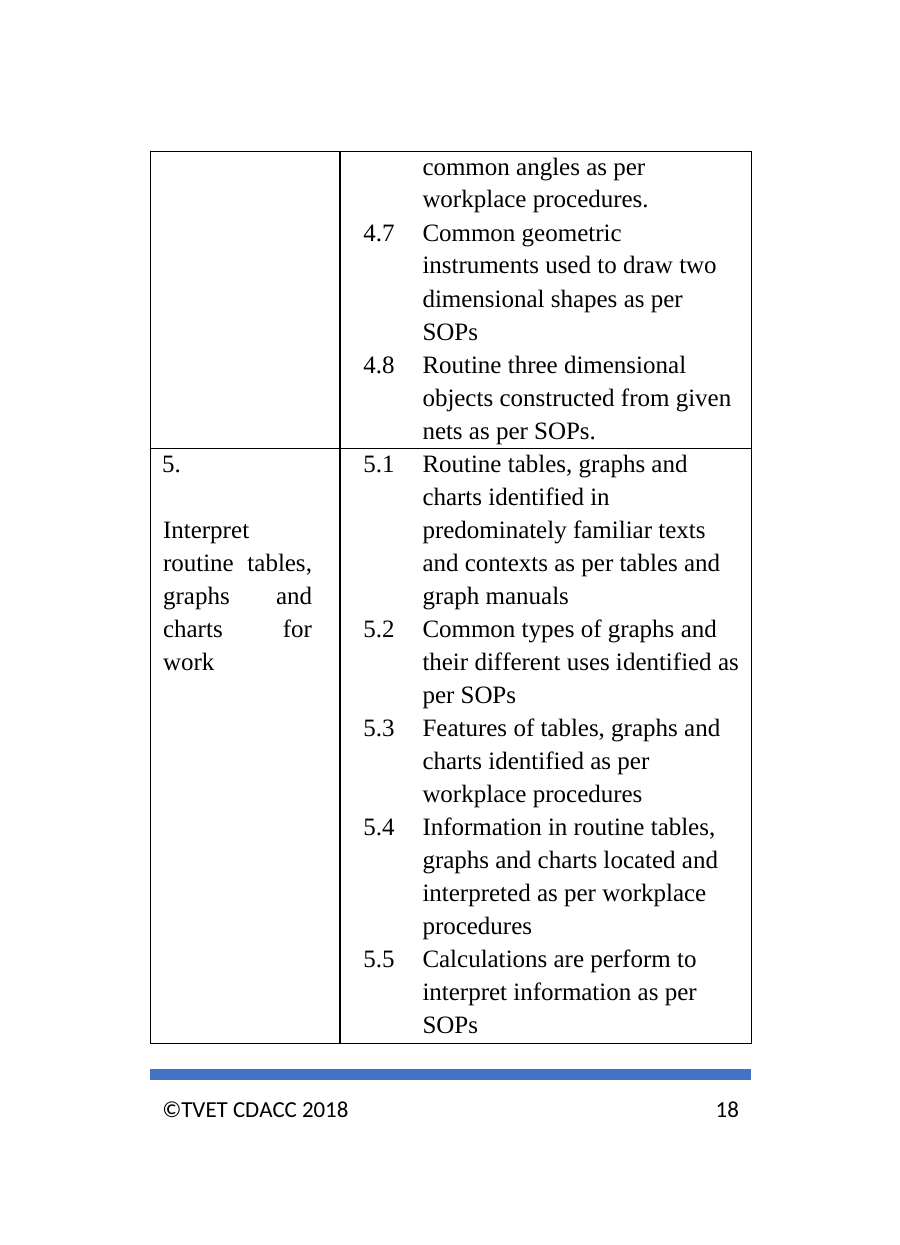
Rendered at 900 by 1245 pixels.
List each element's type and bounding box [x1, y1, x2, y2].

table_cell [151, 152, 339, 448]
table_cell [151, 449, 339, 1043]
table_cell [341, 152, 751, 448]
table_cell [341, 449, 751, 1043]
